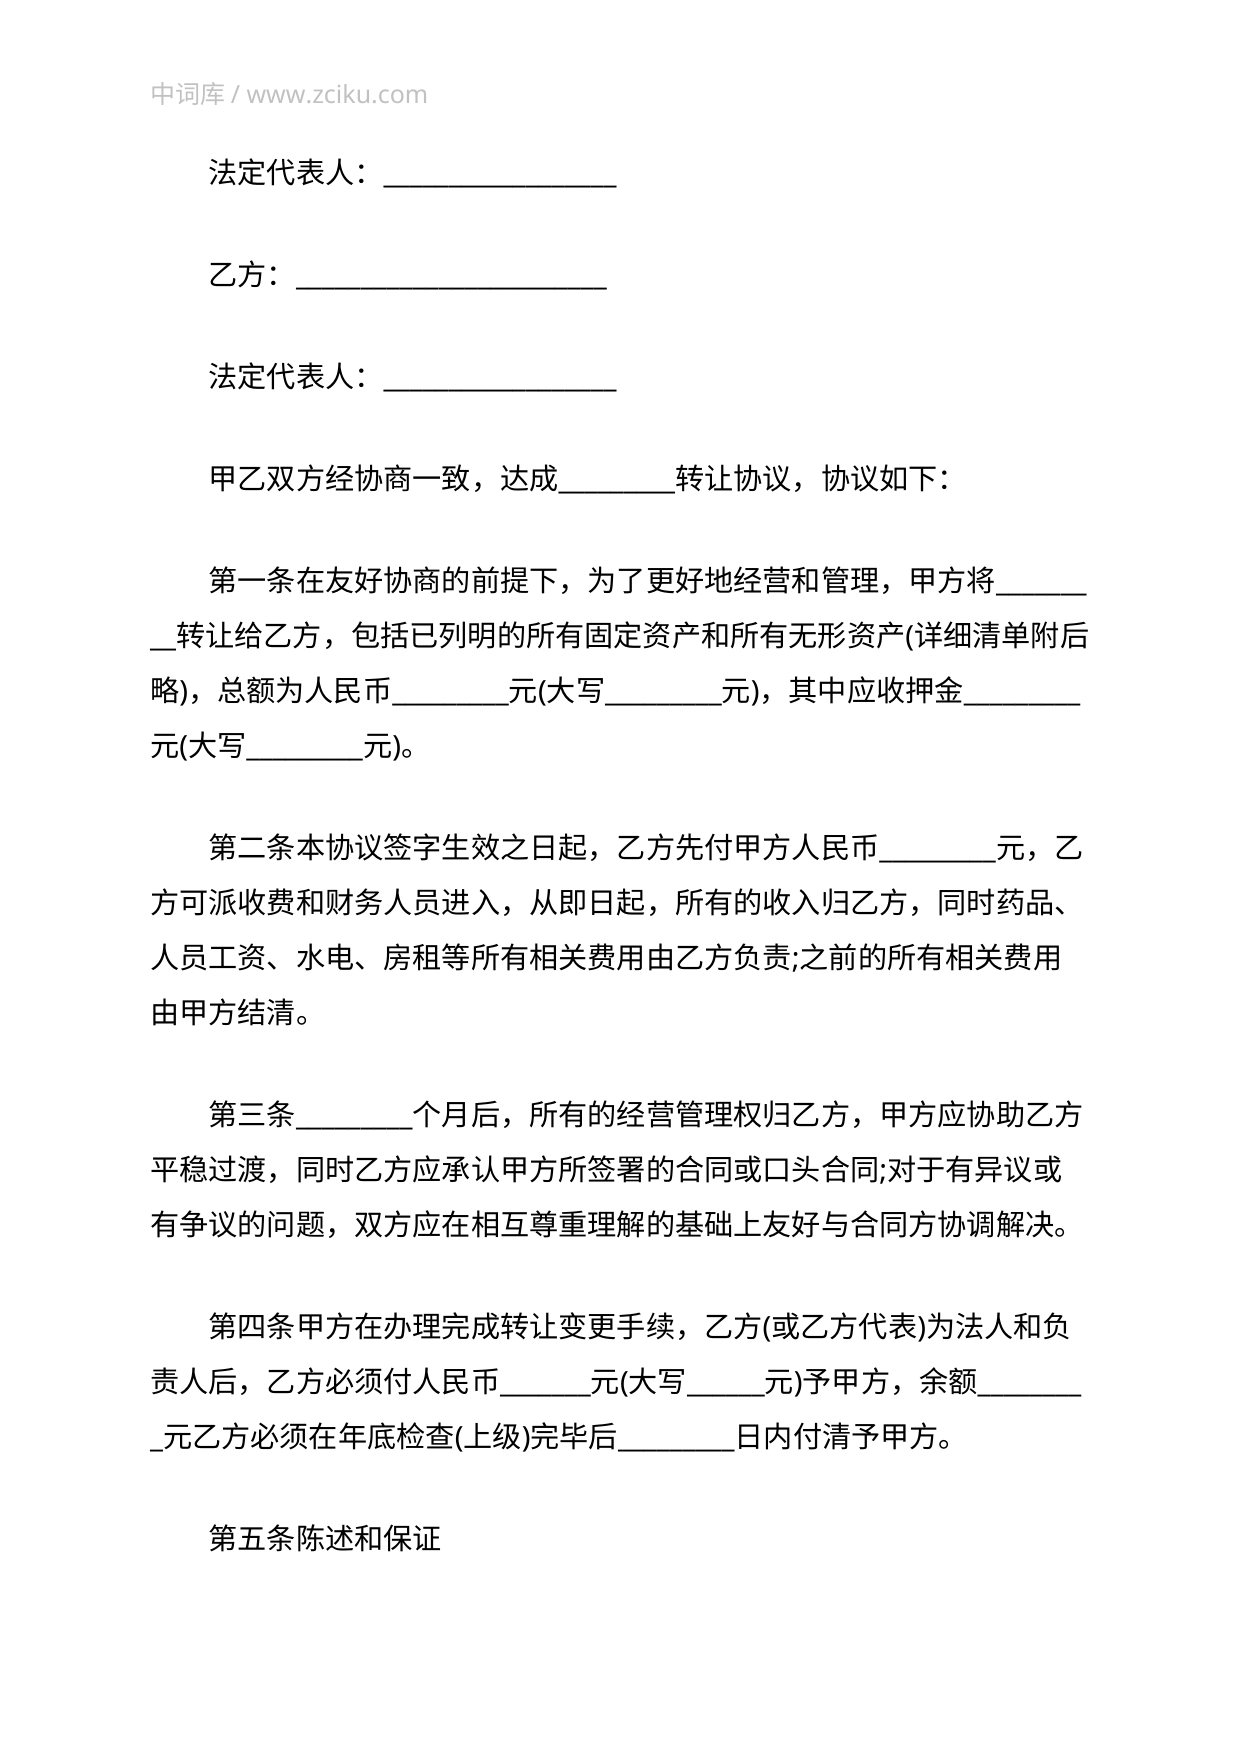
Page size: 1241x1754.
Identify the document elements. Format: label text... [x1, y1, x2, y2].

text 甲乙双方经协商一致，达成_________转让协议，协议如下： [150, 456, 1090, 498]
text 第一条在友好协商的前提下，为了更好地经营和管理，甲方将_________转让给乙方，包括已列明的所有固定资产和所有无形资产(详细清单附后略)，总额为人民币_________元(大写_________元)，其中应收押金_________元(大写_________元)。 [150, 558, 1090, 765]
text 法定代表人：__________________ [150, 150, 1090, 192]
text 法定代表人：__________________ [150, 354, 1090, 396]
text 乙方：________________________ [150, 252, 1090, 294]
text 第二条本协议签字生效之日起，乙方先付甲方人民币_________元，乙方可派收费和财务人员进入，从即日起，所有的收入归乙方，同时药品、人员工资、水电、房租等所有相关费用由乙方负责;之前的所有相关费用由甲方结清。 [150, 825, 1090, 1032]
text 第三条_________个月后，所有的经营管理权归乙方，甲方应协助乙方平稳过渡，同时乙方应承认甲方所签署的合同或口头合同;对于有异议或有争议的问题，双方应在相互尊重理解的基础上友好与合同方协调解决。 [150, 1092, 1090, 1244]
text 第五条陈述和保证 [150, 1515, 1090, 1558]
text 第四条甲方在办理完成转让变更手续，乙方(或乙方代表)为法人和负责人后，乙方必须付人民币_______元(大写______元)予甲方，余额_________元乙方必须在年底检查(上级)完毕后_________日内付清予甲方。 [150, 1303, 1090, 1456]
